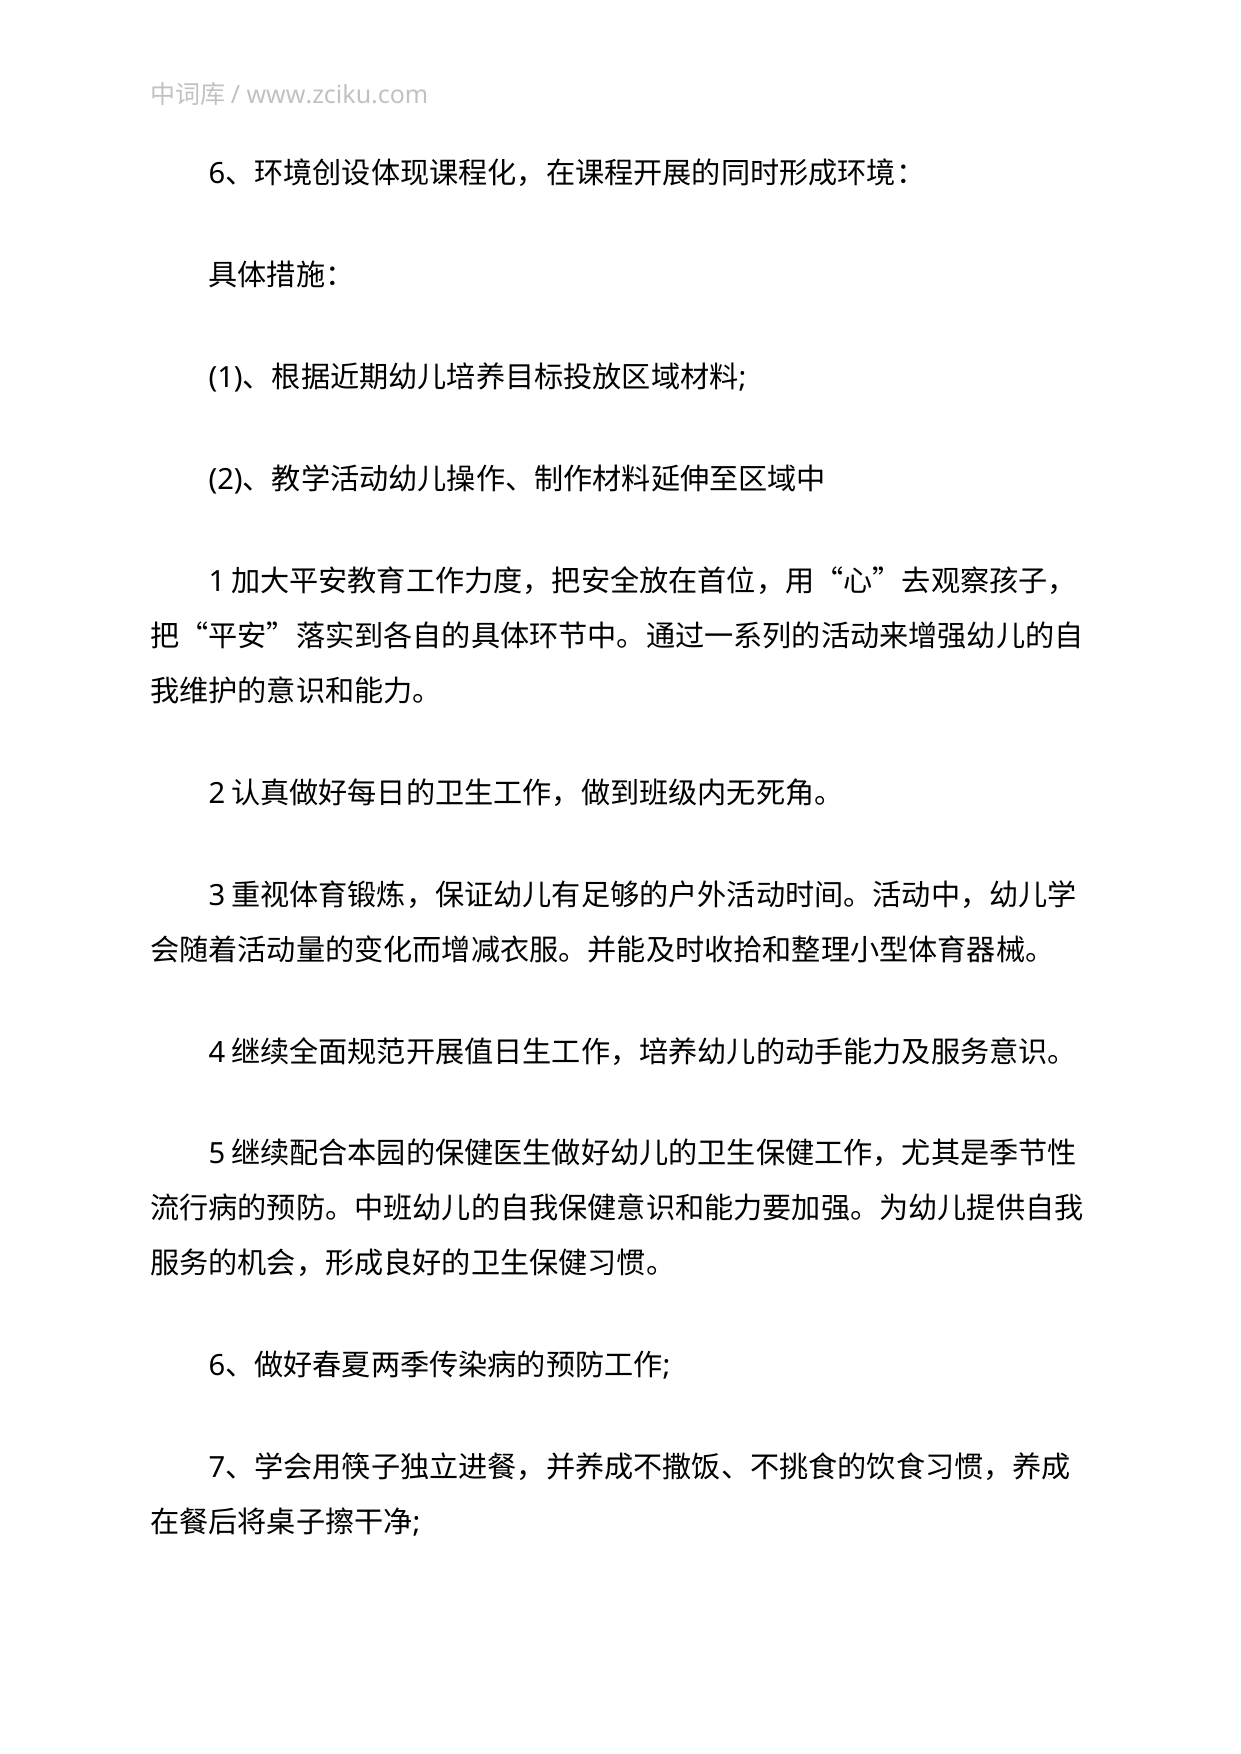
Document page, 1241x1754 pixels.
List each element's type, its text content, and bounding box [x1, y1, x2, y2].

text 6、做好春夏两季传染病的预防工作; [150, 1342, 1090, 1384]
text 具体措施： [150, 252, 1090, 294]
text 2认真做好每日的卫生工作，做到班级内无死角。 [150, 769, 1090, 812]
text (2)、教学活动幼儿操作、制作材料延伸至区域中 [150, 456, 1090, 498]
text 6、环境创设体现课程化，在课程开展的同时形成环境： [150, 150, 1090, 192]
text 1加大平安教育工作力度，把安全放在首位，用“心”去观察孩子，把“平安”落实到各自的具体环节中。通过一系列的活动来增强幼儿的自我维护的意识和能力。 [150, 558, 1090, 710]
text 7、学会用筷子独立进餐，并养成不撒饭、不挑食的饮食习惯，养成在餐后将桌子擦干净; [150, 1444, 1090, 1541]
text 5继续配合本园的保健医生做好幼儿的卫生保健工作，尤其是季节性流行病的预防。中班幼儿的自我保健意识和能力要加强。为幼儿提供自我服务的机会，形成良好的卫生保健习惯。 [150, 1130, 1090, 1282]
text 3重视体育锻炼，保证幼儿有足够的户外活动时间。活动中，幼儿学会随着活动量的变化而增减衣服。并能及时收拾和整理小型体育器械。 [150, 871, 1090, 969]
text (1)、根据近期幼儿培养目标投放区域材料; [150, 354, 1090, 396]
text 4继续全面规范开展值日生工作，培养幼儿的动手能力及服务意识。 [150, 1028, 1090, 1071]
